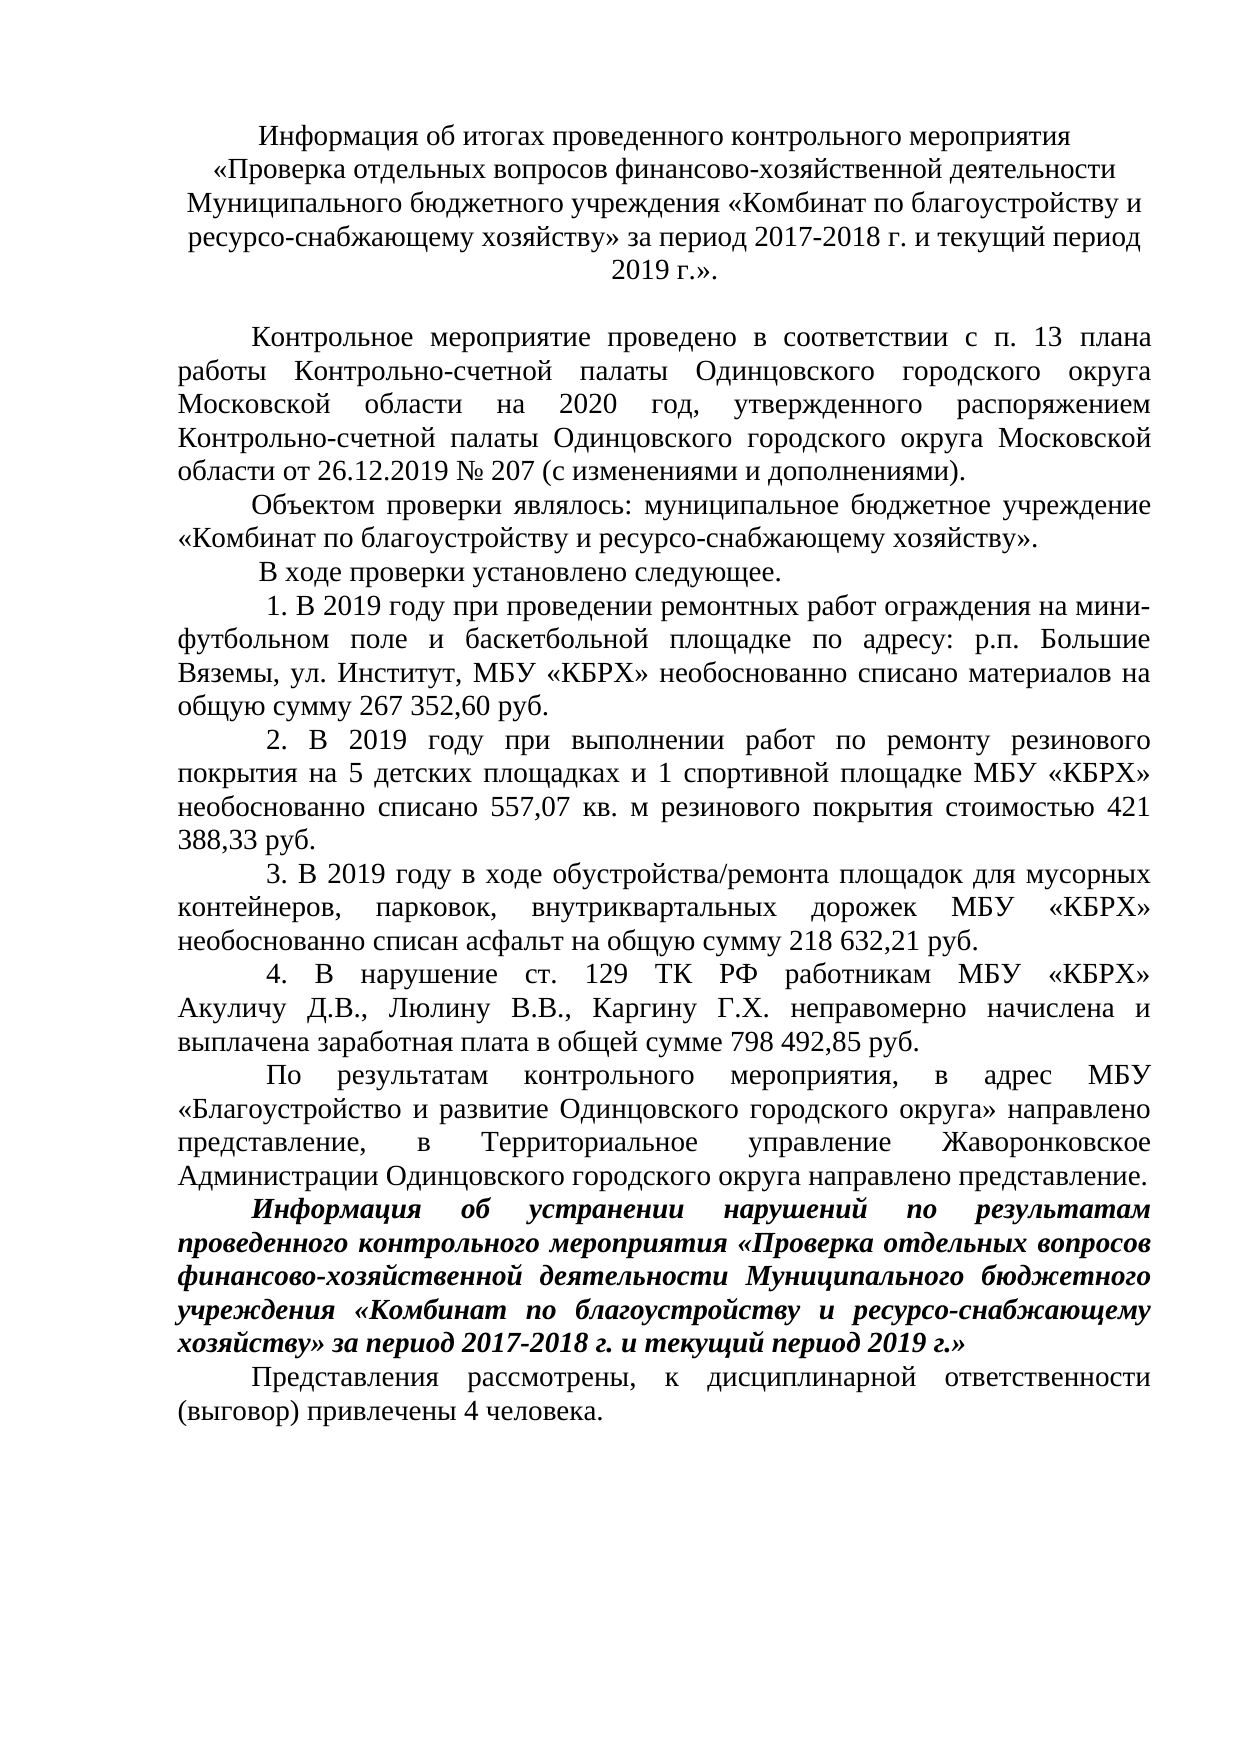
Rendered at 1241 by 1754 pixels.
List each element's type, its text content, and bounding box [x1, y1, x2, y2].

text «Проверка отдельных вопросов финансово-хозяйственной деятельности Муниципального бюджетного учреждения «Комбинат по благоустройству и ресурсо-снабжающему хозяйству» за период 2017-2018 г. и текущий период 2019 г.». [177, 152, 1152, 286]
text 3. В 2019 году в ходе обустройства/ремонта площадок для мусорных контейнеров, парковок, внутриквартальных дорожек МБУ «КБРХ» необоснованно списан асфальт на общую сумму 218 632,21 руб. [177, 856, 1152, 957]
text Контрольное мероприятие проведено в соответствии с п. 13 плана работы Контрольно-счетной палаты Одинцовского городского округа Московской области на 2020 год, утвержденного распоряжением Контрольно-счетной палаты Одинцовского городского округа Московской области от 26.12.2019 № 207 (с изменениями и дополнениями). [177, 319, 1152, 487]
text В ходе проверки установлено следующее. [177, 554, 1152, 588]
text 1. В 2019 году при проведении ремонтных работ ограждения на мини-футбольном поле и баскетбольной площадке по адресу: р.п. Большие Вяземы, ул. Институт, МБУ «КБРХ» необоснованно списано материалов на общую сумму 267 352,60 руб. [177, 588, 1152, 722]
text Представления рассмотрены, к дисциплинарной ответственности (выговор) привлечены 4 человека. [177, 1359, 1152, 1426]
text Информация об устранении нарушений по результатам проведенного контрольного мероприятия «Проверка отдельных вопросов финансово-хозяйственной деятельности Муниципального бюджетного учреждения «Комбинат по благоустройству и ресурсо-снабжающему хозяйству» за период 2017-2018 г. и текущий период 2019 г.» [177, 1191, 1152, 1359]
text Объектом проверки являлось: муниципальное бюджетное учреждение «Комбинат по благоустройству и ресурсо-снабжающему хозяйству». [177, 487, 1152, 554]
text Информация об итогах проведенного контрольного мероприятия [177, 118, 1152, 152]
text 2. В 2019 году при выполнении работ по ремонту резинового покрытия на 5 детских площадках и 1 спортивной площадке МБУ «КБРХ» необоснованно списано 557,07 кв. м резинового покрытия стоимостью 421 388,33 руб. [177, 722, 1152, 856]
text 4. В нарушение ст. 129 ТК РФ работникам МБУ «КБРХ» Акуличу Д.В., Люлину В.В., Каргину Г.Х. неправомерно начислена и выплачена заработная плата в общей сумме 798 492,85 руб. [177, 957, 1152, 1057]
text По результатам контрольного мероприятия, в адрес МБУ «Благоустройство и развитие Одинцовского городского округа» направлено представление, в Территориальное управление Жаворонковское Администрации Одинцовского городского округа направлено представление. [177, 1057, 1152, 1191]
